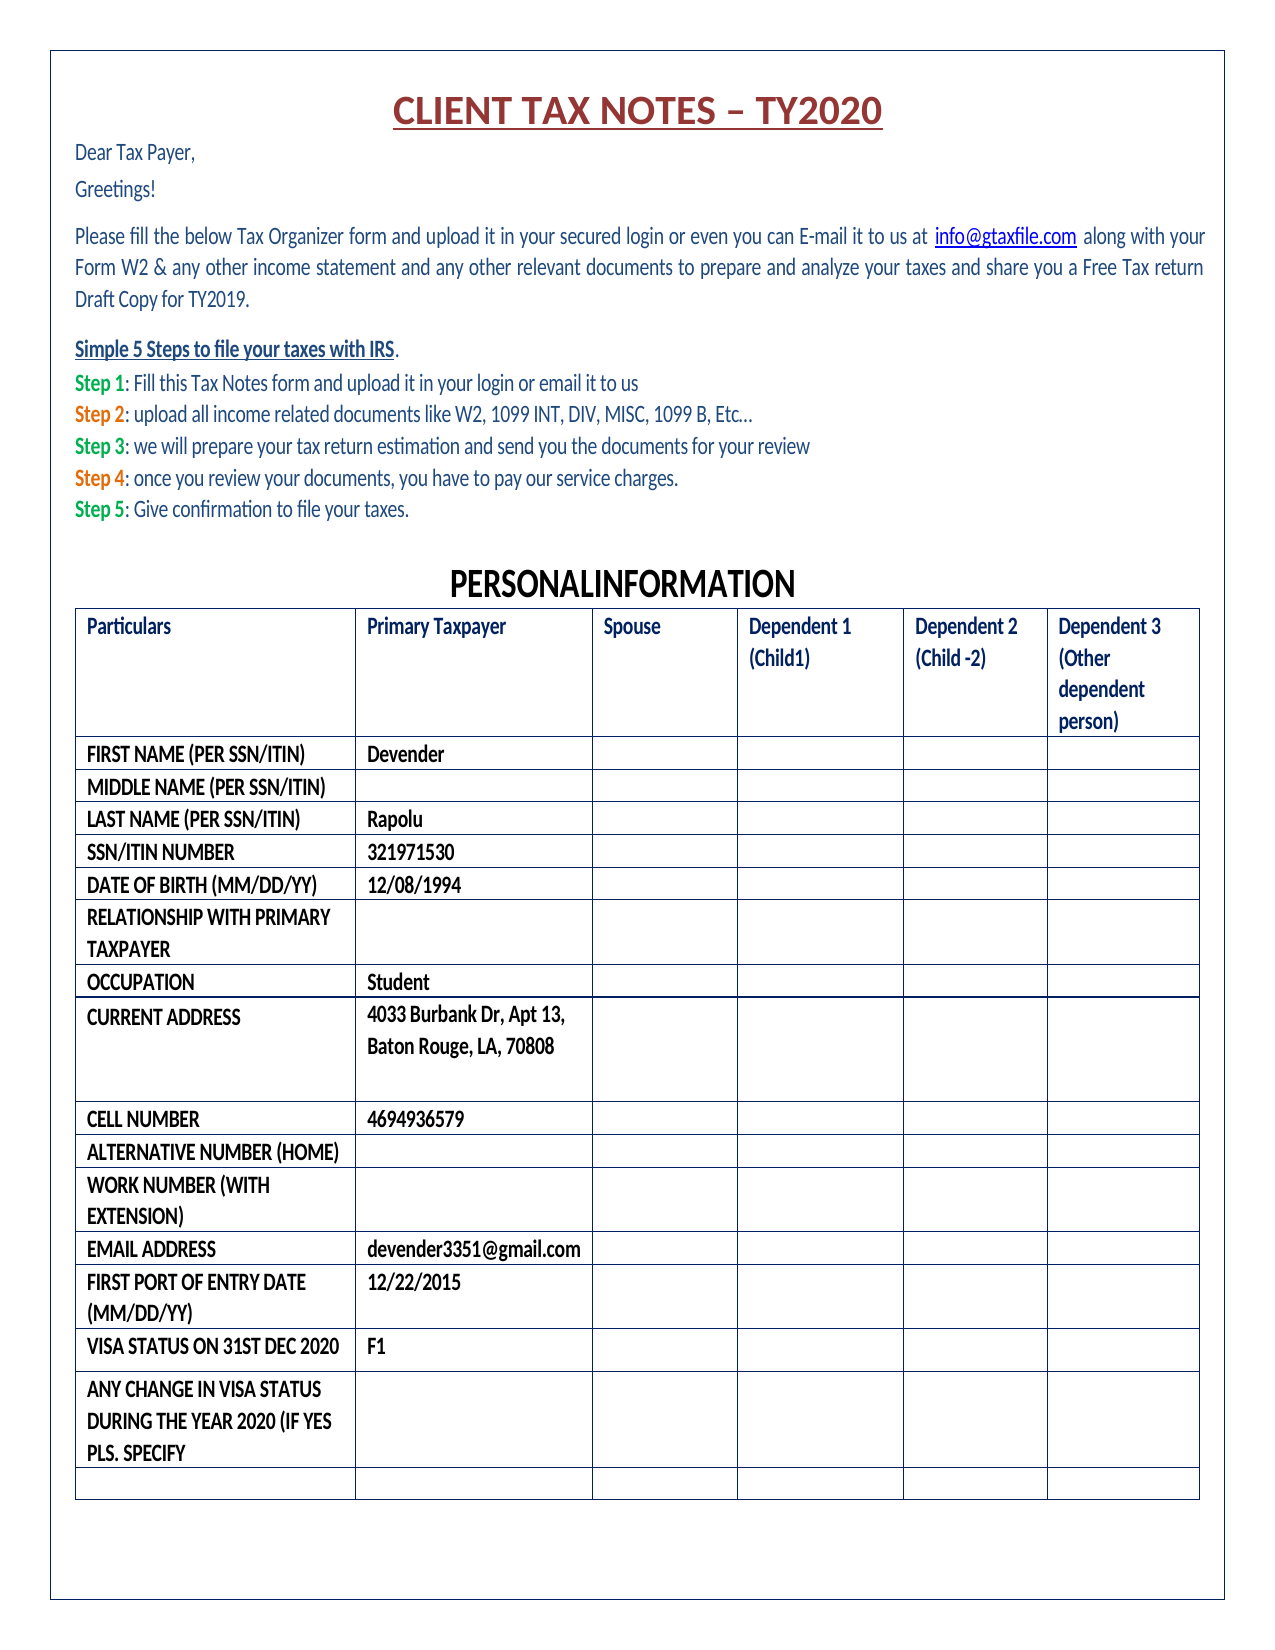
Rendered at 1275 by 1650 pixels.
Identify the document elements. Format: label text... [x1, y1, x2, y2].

table_cell [356, 1168, 592, 1231]
table_cell [1048, 737, 1199, 768]
table_cell [1048, 1372, 1199, 1467]
table_cell [904, 1102, 1047, 1134]
table_cell [904, 1468, 1047, 1499]
table_cell [904, 1372, 1047, 1467]
table_cell FIRST PORT OF ENTRY DATE (MM/DD/YY) [76, 1265, 355, 1328]
table_cell 321971530 [356, 835, 592, 867]
table_cell devender3351@gmail.com [356, 1232, 592, 1264]
table_cell [904, 998, 1047, 1101]
table_cell [1048, 900, 1199, 964]
table_header Dependent 2 (Child -2) [904, 609, 1047, 736]
table_cell [1048, 802, 1199, 834]
table_cell [904, 1168, 1047, 1231]
table_cell [904, 1265, 1047, 1328]
text Please fill the below Tax Organizer form and upload it in your secured login or even you can E-mail it to us at info@gtaxfile.com along with your Form W2 & any other income statement and any other relevant documents to prepare and analyze your taxes and share you a Free Tax return Draft Copy for TY2019. [75, 219, 1206, 314]
table_header Particulars [76, 609, 355, 736]
table_cell [1048, 868, 1199, 899]
table_cell EMAIL ADDRESS [76, 1232, 355, 1264]
table_cell [904, 900, 1047, 964]
table_cell [738, 1102, 903, 1134]
table_header Primary Taxpayer [356, 609, 592, 736]
table_cell Student [356, 965, 592, 996]
table_cell 12/08/1994 [356, 868, 592, 899]
table_cell DATE OF BIRTH (MM/DD/YY) [76, 868, 355, 899]
table_cell [593, 965, 737, 996]
table_cell Rapolu [356, 802, 592, 834]
table_header Spouse [593, 609, 737, 736]
table_cell [738, 770, 903, 801]
table_cell [1048, 1329, 1199, 1371]
table_cell [738, 1232, 903, 1264]
table_cell ALTERNATIVE NUMBER (HOME) [76, 1135, 355, 1167]
text Simple 5 Steps to file your taxes with IRS. [75, 332, 1206, 363]
table_cell [904, 965, 1047, 996]
table_cell [593, 770, 737, 801]
table_cell [904, 868, 1047, 899]
table_cell FIRST NAME (PER SSN/ITIN) [76, 737, 355, 768]
table_cell [593, 1135, 737, 1167]
text Step 1: Fill this Tax Notes form and upload it in your login or email it to us [75, 366, 1206, 397]
table_cell MIDDLE NAME (PER SSN/ITIN) [76, 770, 355, 801]
table_cell WORK NUMBER (WITH EXTENSION) [76, 1168, 355, 1231]
table_cell 12/22/2015 [356, 1265, 592, 1328]
table_cell [904, 737, 1047, 768]
table_cell [593, 900, 737, 964]
table_cell [1048, 1102, 1199, 1134]
table_cell [593, 1329, 737, 1371]
table_cell [356, 1135, 592, 1167]
table_cell 4033 Burbank Dr, Apt 13, Baton Rouge, LA, 70808 [356, 998, 592, 1101]
table_cell [1048, 1135, 1199, 1167]
table_cell [738, 1468, 903, 1499]
table_cell [356, 900, 592, 964]
table_cell [356, 1372, 592, 1467]
table_cell [1048, 770, 1199, 801]
text PERSONALINFORMATION [375, 556, 1206, 608]
text CLIENT TAX NOTES – TY2020 [75, 84, 1200, 135]
table_cell [738, 965, 903, 996]
text Step 2: upload all income related documents like W2, 1099 INT, DIV, MISC, 1099 B, Etc… [75, 397, 1206, 429]
table_cell [593, 835, 737, 867]
table_cell SSN/ITIN NUMBER [76, 835, 355, 867]
table_cell [1048, 1168, 1199, 1231]
table_cell [593, 802, 737, 834]
table_cell [904, 835, 1047, 867]
table_cell [1048, 965, 1199, 996]
table_cell Devender [356, 737, 592, 768]
table_cell [356, 770, 592, 801]
table_cell [593, 1265, 737, 1328]
text Greetings! [75, 172, 1206, 203]
text Step 3: we will prepare your tax return estimation and send you the documents for your review [75, 429, 1206, 461]
table_cell [904, 770, 1047, 801]
table_cell [593, 1168, 737, 1231]
table_cell [904, 1135, 1047, 1167]
table_header Dependent 1 (Child1) [738, 609, 903, 736]
table_cell [738, 1168, 903, 1231]
table_cell [904, 1232, 1047, 1264]
table_cell OCCUPATION [76, 965, 355, 996]
table_cell [1048, 835, 1199, 867]
table_cell [593, 868, 737, 899]
table_cell RELATIONSHIP WITH PRIMARY TAXPAYER [76, 900, 355, 964]
table_cell [593, 1102, 737, 1134]
text Step 5: Give confirmation to file your taxes. [75, 492, 1206, 524]
table_cell [593, 1468, 737, 1499]
text Step 4: once you review your documents, you have to pay our service charges. [75, 461, 1206, 492]
table_cell CELL NUMBER [76, 1102, 355, 1134]
table_header Dependent 3 (Other dependent person) [1048, 609, 1199, 736]
table_cell VISA STATUS ON 31ST DEC 2020 [76, 1329, 355, 1371]
table_cell [904, 1329, 1047, 1371]
table_cell [1048, 1232, 1199, 1264]
table_cell [738, 1265, 903, 1328]
table_cell [738, 900, 903, 964]
table_cell ANY CHANGE IN VISA STATUS DURING THE YEAR 2020 (IF YES PLS. SPECIFY [76, 1372, 355, 1467]
table_cell [1048, 1265, 1199, 1328]
table_cell [904, 802, 1047, 834]
table_cell [356, 1468, 592, 1499]
table_cell [738, 835, 903, 867]
table_cell [593, 737, 737, 768]
table_cell [738, 802, 903, 834]
table_cell CURRENT ADDRESS [76, 998, 355, 1101]
table_cell 4694936579 [356, 1102, 592, 1134]
table_cell [738, 1329, 903, 1371]
table_cell [1048, 998, 1199, 1101]
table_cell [76, 1468, 355, 1499]
table_cell [738, 1135, 903, 1167]
table_cell [738, 737, 903, 768]
text Dear Tax Payer, [75, 135, 1206, 167]
table_cell [1048, 1468, 1199, 1499]
table_cell F1 [356, 1329, 592, 1371]
table_cell [738, 868, 903, 899]
table_cell LAST NAME (PER SSN/ITIN) [76, 802, 355, 834]
table_cell [593, 1232, 737, 1264]
table_cell [593, 1372, 737, 1467]
table_cell [738, 998, 903, 1101]
table_cell [738, 1372, 903, 1467]
table_cell [593, 998, 737, 1101]
